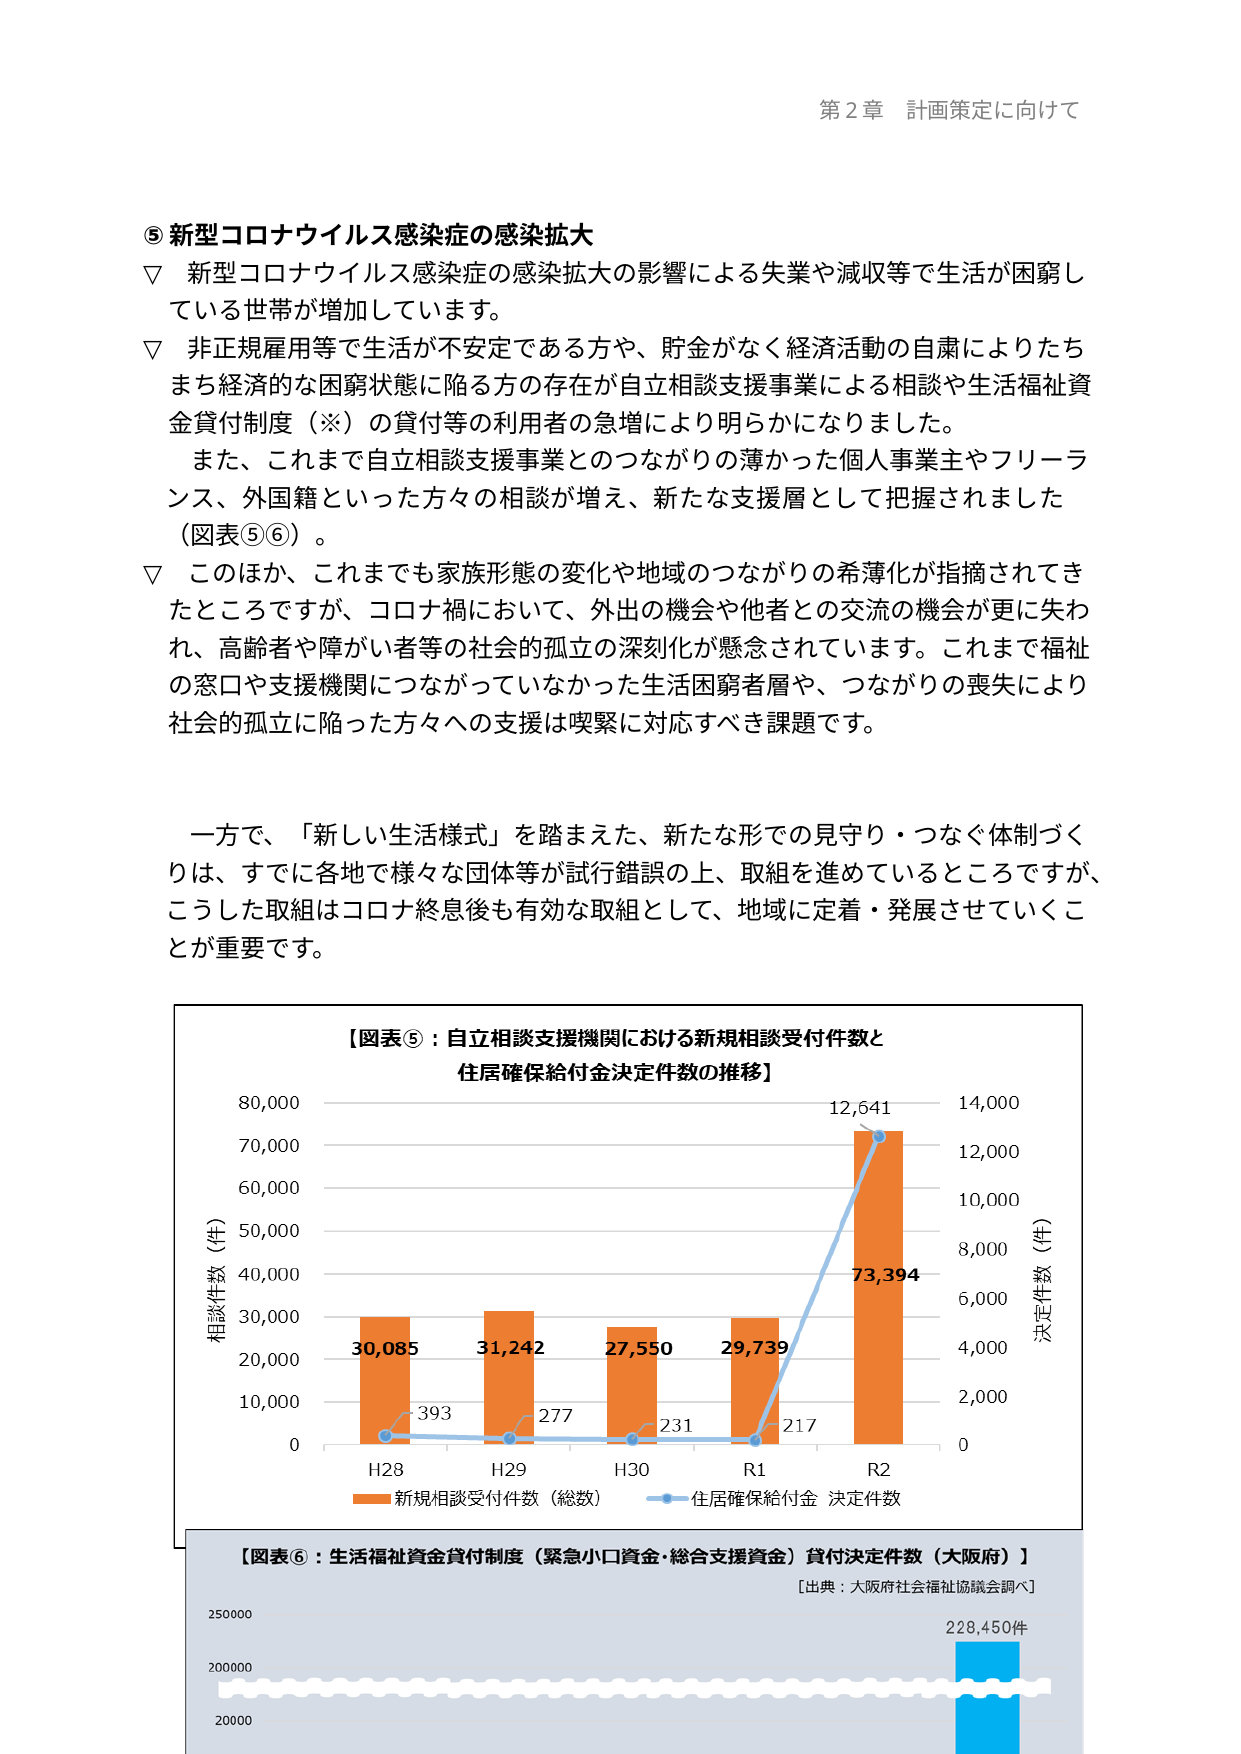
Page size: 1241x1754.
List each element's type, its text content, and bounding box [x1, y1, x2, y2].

text また、これまで自立相談支援事業とのつながりの薄かった個人事業主やフリーランス、外国籍といった方々の相談が増え、新たな支援層として把握されました （図表⑤⑥）。 [165, 440, 1103, 553]
text ▽ このほか、これまでも家族形態の変化や地域のつながりの希薄化が指摘されてきたところですが、コロナ禍において、外出の機会や他者との交流の機会が更に失われ、高齢者や障がい者等の社会的孤立の深刻化が懸念されています。これまで福祉の窓口や支援機関につながっていなかった生活困窮者層や、つながりの喪失により社会的孤立に陥った方々への支援は喫緊に対応すべき課題です。 [143, 553, 1103, 740]
text ▽ 新型コロナウイルス感染症の感染拡大の影響による失業や減収等で生活が困窮している世帯が増加しています。 [143, 253, 1103, 328]
picture [173, 1004, 1102, 1754]
text ⑤新型コロナウイルス感染症の感染拡大 [143, 215, 1103, 253]
text 一方で、「新しい生活様式」を踏まえた、新たな形での見守り・つなぐ体制づくりは、すでに各地で様々な団体等が試行錯誤の上、取組を進めているところですが、こうした取組はコロナ終息後も有効な取組として、地域に定着・発展させていくことが重要です。 [165, 815, 1103, 965]
text ▽ 非正規雇用等で生活が不安定である方や、貯金がなく経済活動の自粛によりたちまち経済的な困窮状態に陥る方の存在が自立相談支援事業による相談や生活福祉資金貸付制度（※）の貸付等の利用者の急増により明らかになりました。 [143, 328, 1103, 440]
